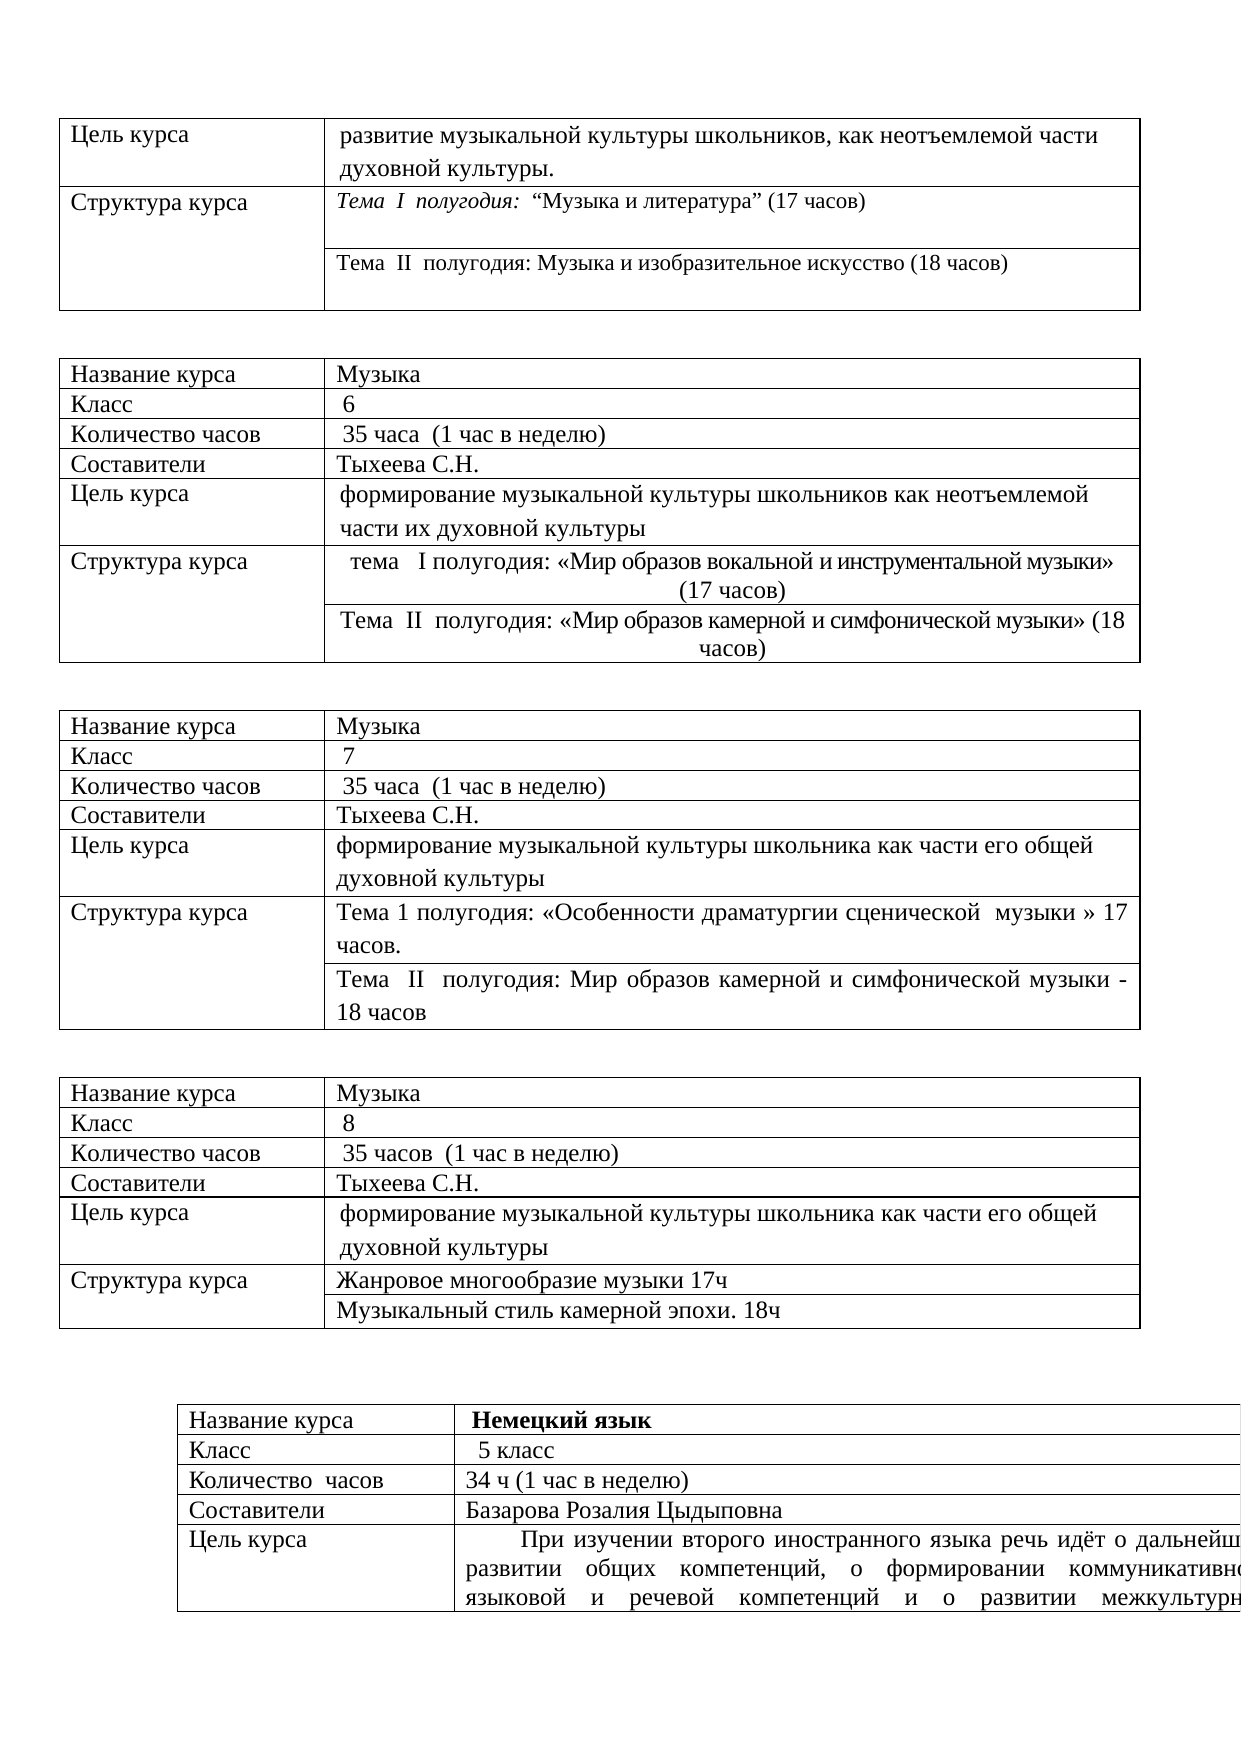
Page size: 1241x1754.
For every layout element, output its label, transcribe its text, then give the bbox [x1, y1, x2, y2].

table_cell Структура курса [60, 897, 324, 1029]
table_cell Количество часов [178, 1465, 454, 1494]
table_cell Тыхеева С.Н. [325, 801, 1139, 829]
table_cell Тыхеева С.Н. [325, 1168, 1139, 1196]
table_cell Класс [178, 1435, 454, 1464]
table_cell формирование музыкальной культуры школьников как неотъемлемой части их духовной культуры [325, 479, 1139, 545]
table_cell Составители [60, 1168, 324, 1196]
table_cell 34 ч (1 час в неделю) [455, 1465, 1240, 1494]
table_header Музыка [325, 1078, 1139, 1107]
table_cell Тыхеева С.Н. [325, 449, 1139, 477]
table_cell Тема II полугодия: Мир образов камерной и симфонической музыки - 18 часов [325, 964, 1139, 1029]
table_cell Цель курса [60, 479, 324, 545]
table_cell 6 [325, 389, 1139, 418]
table_cell формирование музыкальной культуры школьника как части его общей духовной культуры [325, 1198, 1139, 1264]
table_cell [455, 1525, 1240, 1611]
table_cell 8 [325, 1108, 1139, 1137]
table_cell Класс [60, 389, 324, 418]
table_header Название курса [178, 1405, 454, 1434]
table_cell Цель курса [60, 1198, 324, 1264]
table_cell Тема II полугодия: «Мир образов камерной и симфонической музыки» (18 часов) [325, 605, 1139, 662]
table_cell Тема I полугодия: “Музыка и литература” (17 часов) [325, 187, 1139, 248]
table_cell Цель курса [178, 1525, 454, 1611]
table_cell Структура курса [60, 1265, 324, 1328]
table_cell Цель курса [60, 119, 324, 186]
table_cell Структура курса [60, 546, 324, 662]
table_cell Музыкальный стиль камерной эпохи. 18ч [325, 1295, 1139, 1328]
table_cell Тема II полугодия: Музыка и изобразительное искусство (18 часов) [325, 249, 1139, 310]
table_cell 35 часов (1 час в неделю) [325, 1138, 1139, 1167]
table_cell развитие музыкальной культуры школьников, как неотъемлемой части духовной культуры. [325, 119, 1139, 186]
table_cell Класс [60, 1108, 324, 1137]
table_cell Цель курса [60, 830, 324, 896]
table_header Название курса [60, 359, 324, 388]
table_cell Составители [60, 801, 324, 829]
table_header Немецкий язык [455, 1405, 1240, 1434]
table_cell Тема 1 полугодия: «Особенности драматургии сценической музыки » 17 часов. [325, 897, 1139, 963]
table_header Название курса [60, 1078, 324, 1107]
table_cell Жанровое многообразие музыки 17ч [325, 1265, 1139, 1294]
table_cell 7 [325, 741, 1139, 770]
table_cell 35 часа (1 час в неделю) [325, 419, 1139, 448]
table_header Музыка [325, 359, 1139, 388]
table_cell Количество часов [60, 1138, 324, 1167]
table_cell Составители [60, 449, 324, 477]
table_cell формирование музыкальной культуры школьника как части его общей духовной культуры [325, 830, 1139, 896]
table_cell Базарова Розалия Цыдыповна [455, 1495, 1240, 1523]
table_header Музыка [325, 711, 1139, 740]
table_cell тема I полугодия: «Мир образов вокальной и инструментальной музыки» (17 часов) [325, 546, 1139, 604]
table_cell Класс [60, 741, 324, 770]
table_cell Структура курса [60, 187, 324, 310]
table_header Название курса [60, 711, 324, 740]
table_cell Количество часов [60, 419, 324, 448]
table_cell 5 класс [455, 1435, 1240, 1464]
table_cell 35 часа (1 час в неделю) [325, 771, 1139, 799]
table_cell Составители [178, 1495, 454, 1523]
table_cell Количество часов [60, 771, 324, 799]
